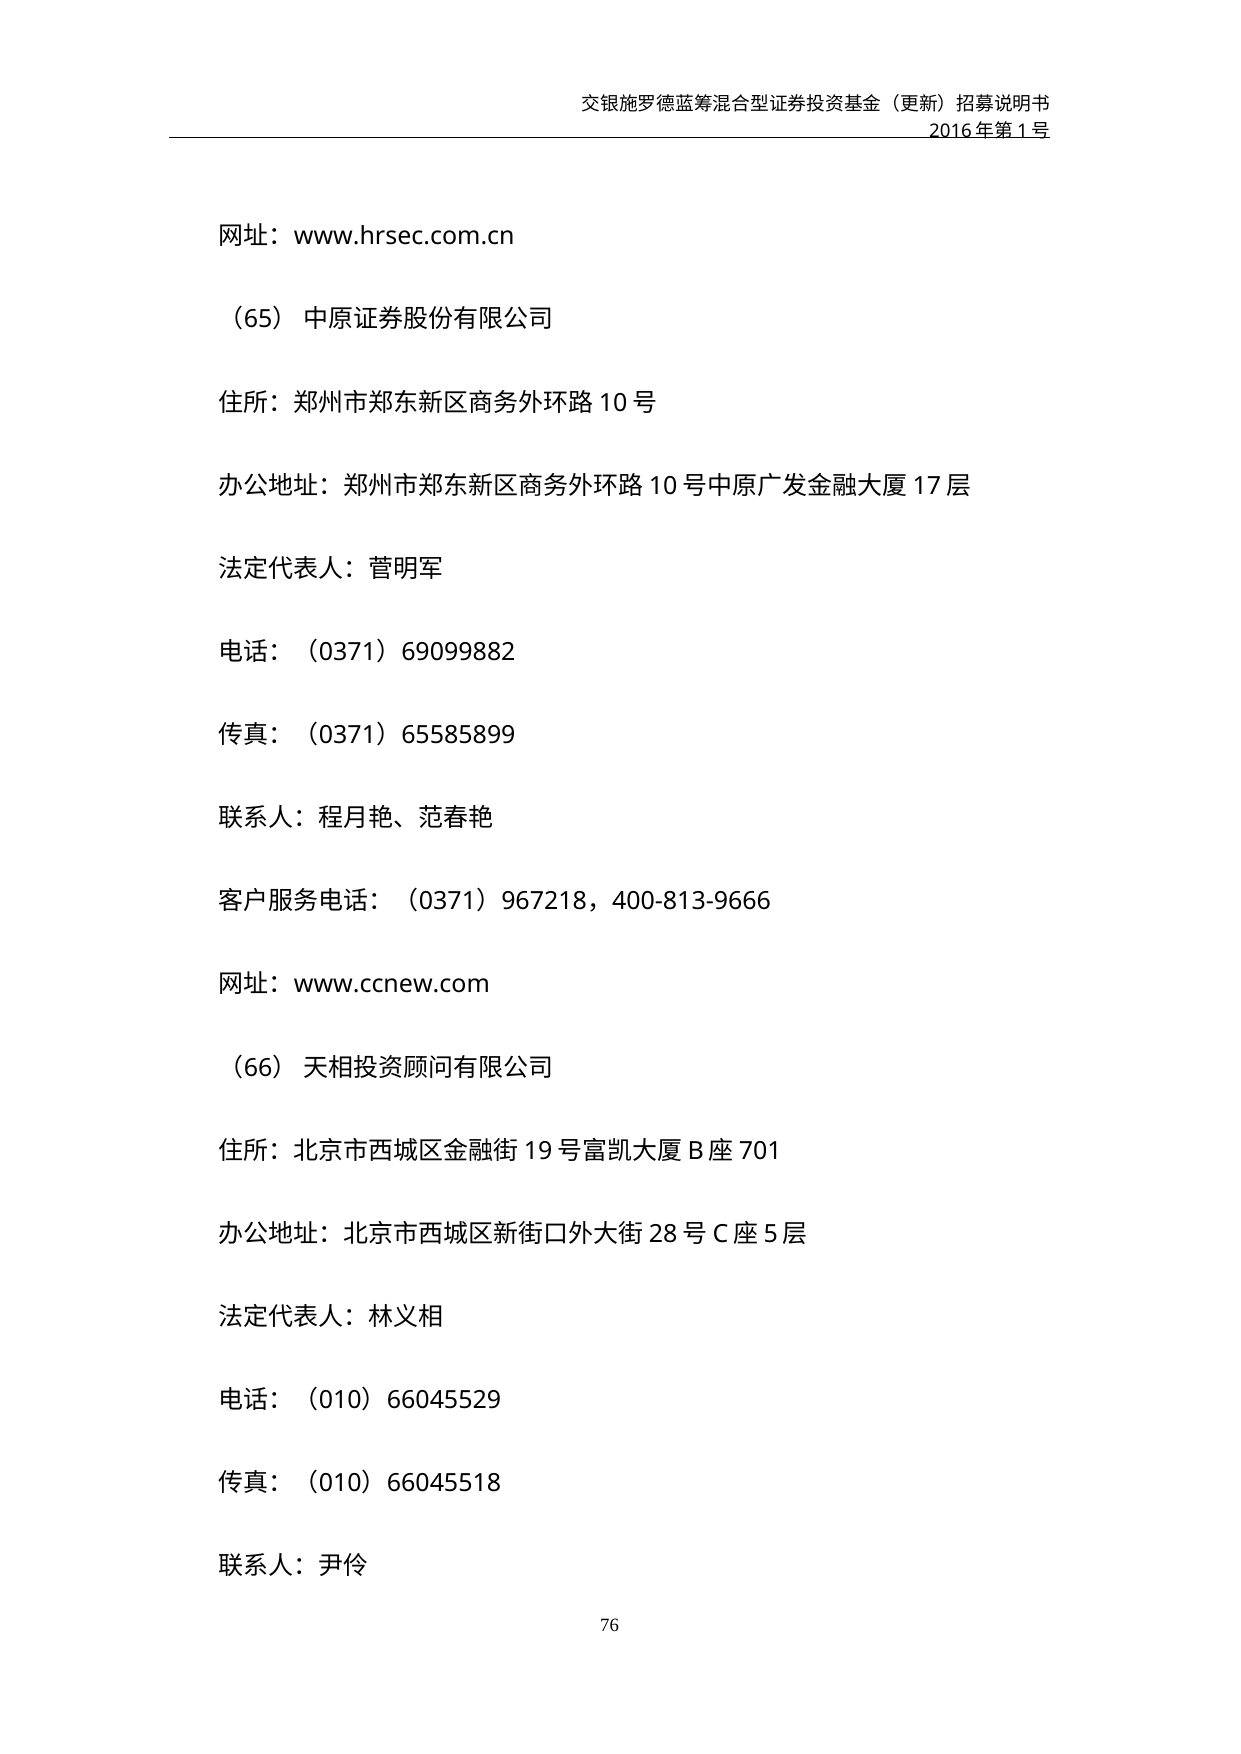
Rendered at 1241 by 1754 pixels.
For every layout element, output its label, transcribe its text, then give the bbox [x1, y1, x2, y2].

text 住所：郑州市郑东新区商务外环路10号 [169, 368, 1050, 433]
text （66） 天相投资顾问有限公司 [169, 1033, 1050, 1098]
text 法定代表人：菅明军 [169, 534, 1050, 599]
text 办公地址：北京市西城区新街口外大街28号C座5层 [169, 1199, 1050, 1264]
text 网址：www.hrsec.com.cn [169, 201, 1050, 266]
text 联系人：尹伶 [169, 1531, 1050, 1596]
text 住所：北京市西城区金融街19号富凯大厦B座701 [169, 1116, 1050, 1181]
text 电话：（0371）69099882 [169, 617, 1050, 682]
text 办公地址：郑州市郑东新区商务外环路10号中原广发金融大厦17层 [169, 451, 1050, 516]
text 传真：（0371）65585899 [169, 700, 1050, 765]
text 网址：www.ccnew.com [169, 949, 1050, 1014]
text 传真：（010）66045518 [169, 1448, 1050, 1513]
text 客户服务电话：（0371）967218，400-813-9666 [169, 866, 1050, 931]
text 联系人：程月艳、范春艳 [169, 783, 1050, 848]
text 法定代表人：林义相 [169, 1282, 1050, 1347]
text 电话：（010）66045529 [169, 1365, 1050, 1430]
text （65） 中原证券股份有限公司 [169, 284, 1050, 349]
